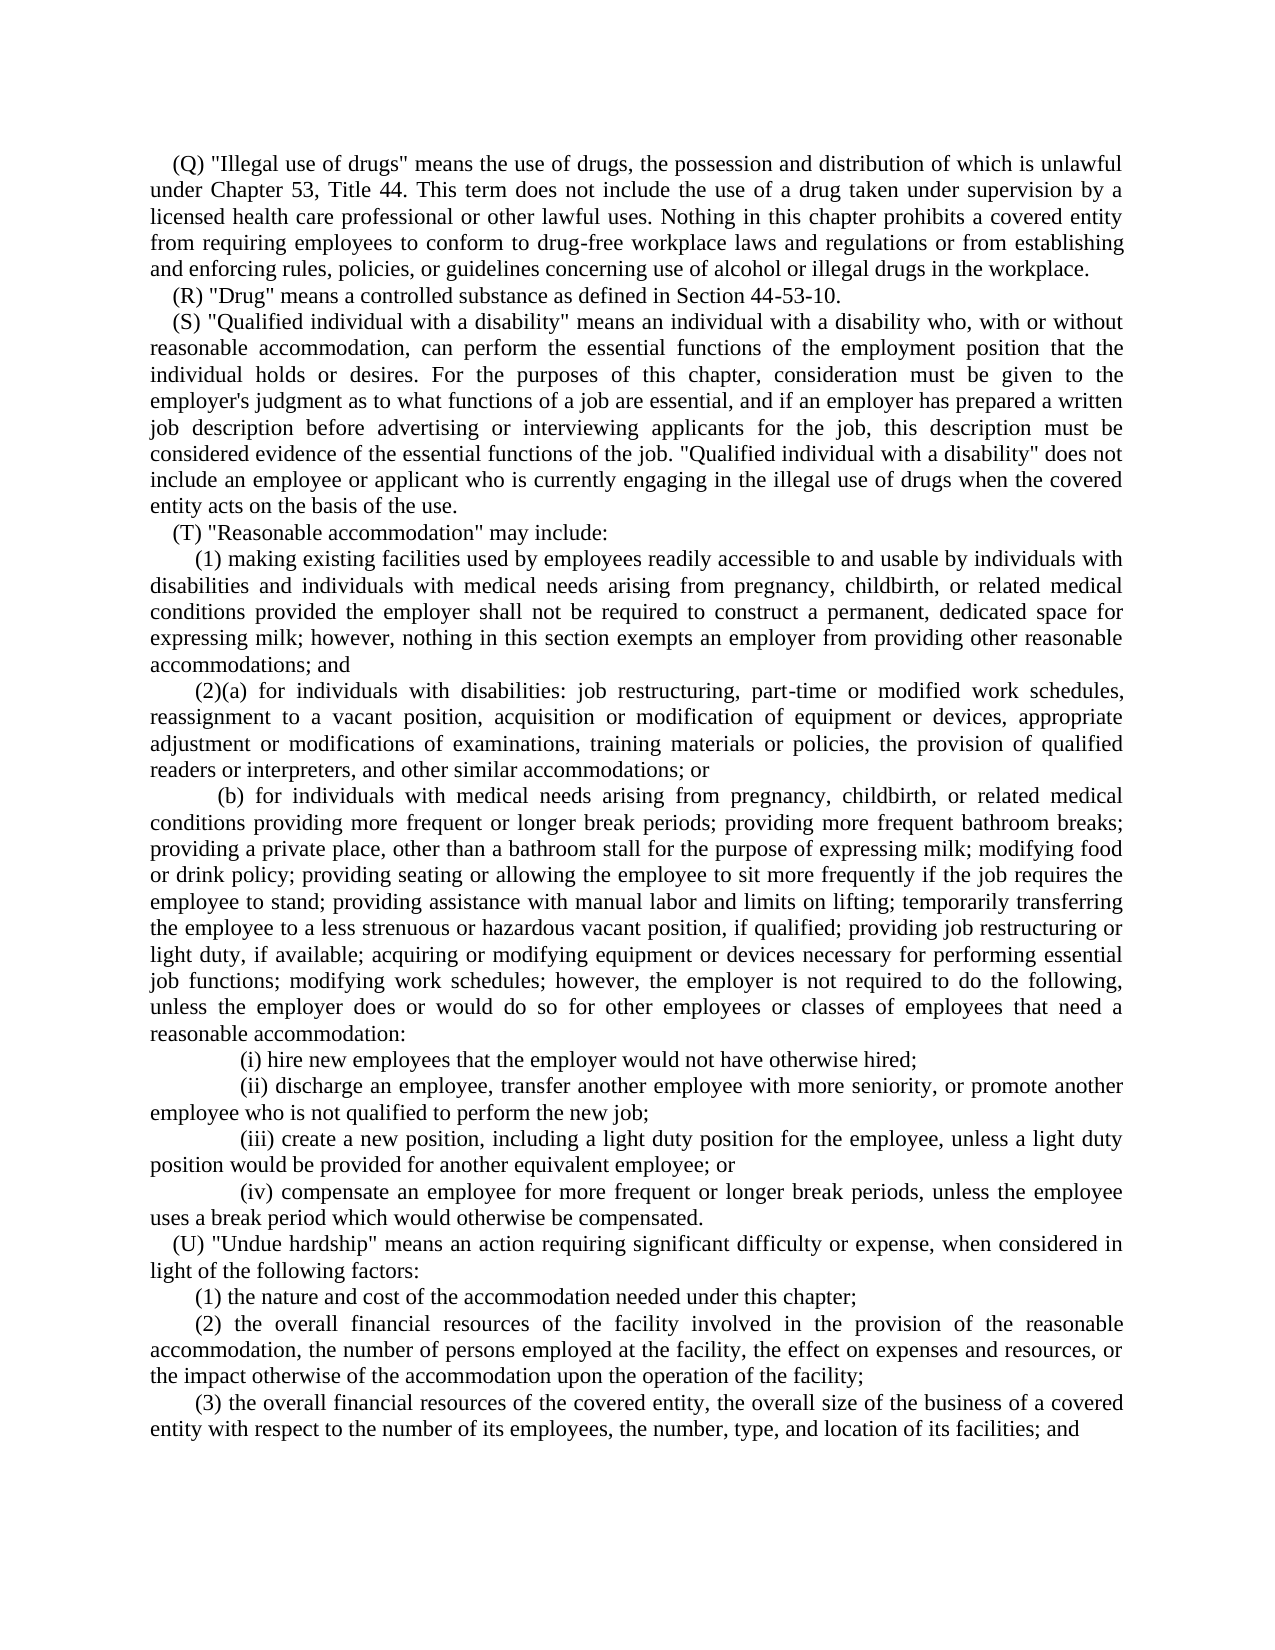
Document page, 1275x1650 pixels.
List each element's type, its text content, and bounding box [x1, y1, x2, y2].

text (R) "Drug" means a controlled substance as defined in Section 44-53-10. [150, 282, 1125, 308]
text (Q) "Illegal use of drugs" means the use of drugs, the possession and distribution of which is unlawful under Chapter 53, Title 44. This term does not include the use of a drug taken under supervision by a licensed health care professional or other lawful uses. Nothing in this chapter prohibits a covered entity from requiring employees to conform to drug-free workplace laws and regulations or from establishing and enforcing rules, policies, or guidelines concerning use of alcohol or illegal drugs in the workplace. [150, 150, 1125, 282]
text (ii) discharge an employee, transfer another employee with more seniority, or promote another employee who is not qualified to perform the new job; [150, 1072, 1125, 1125]
text (1) making existing facilities used by employees readily accessible to and usable by individuals with disabilities and individuals with medical needs arising from pregnancy, childbirth, or related medical conditions provided the employer shall not be required to construct a permanent, dedicated space for expressing milk; however, nothing in this section exempts an employer from providing other reasonable accommodations; and [150, 545, 1125, 677]
text (U) "Undue hardship" means an action requiring significant difficulty or expense, when considered in light of the following factors: [150, 1231, 1125, 1283]
text (2)(a) for individuals with disabilities: job restructuring, part-time or modified work schedules, reassignment to a vacant position, acquisition or modification of equipment or devices, appropriate adjustment or modifications of examinations, training materials or policies, the provision of qualified readers or interpreters, and other similar accommodations; or [150, 677, 1125, 782]
text (S) "Qualified individual with a disability" means an individual with a disability who, with or without reasonable accommodation, can perform the essential functions of the employment position that the individual holds or desires. For the purposes of this chapter, consideration must be given to the employer's judgment as to what functions of a job are essential, and if an employer has prepared a written job description before advertising or interviewing applicants for the job, this description must be considered evidence of the essential functions of the job. "Qualified individual with a disability" does not include an employee or applicant who is currently engaging in the illegal use of drugs when the covered entity acts on the basis of the use. [150, 308, 1125, 519]
text (iii) create a new position, including a light duty position for the employee, unless a light duty position would be provided for another equivalent employee; or [150, 1125, 1125, 1178]
text (1) the nature and cost of the accommodation needed under this chapter; [150, 1283, 1125, 1309]
text (2) the overall financial resources of the facility involved in the provision of the reasonable accommodation, the number of persons employed at the facility, the effect on expenses and resources, or the impact otherwise of the accommodation upon the operation of the facility; [150, 1309, 1125, 1389]
text (3) the overall financial resources of the covered entity, the overall size of the business of a covered entity with respect to the number of its employees, the number, type, and location of its facilities; and [150, 1389, 1125, 1441]
text (b) for individuals with medical needs arising from pregnancy, childbirth, or related medical conditions providing more frequent or longer break periods; providing more frequent bathroom breaks; providing a private place, other than a bathroom stall for the purpose of expressing milk; modifying food or drink policy; providing seating or allowing the employee to sit more frequently if the job requires the employee to stand; providing assistance with manual labor and limits on lifting; temporarily transferring the employee to a less strenuous or hazardous vacant position, if qualified; providing job restructuring or light duty, if available; acquiring or modifying equipment or devices necessary for performing essential job functions; modifying work schedules; however, the employer is not required to do the following, unless the employer does or would do so for other employees or classes of employees that need a reasonable accommodation: [150, 782, 1125, 1046]
text (i) hire new employees that the employer would not have otherwise hired; [150, 1046, 1125, 1072]
text (T) "Reasonable accommodation" may include: [150, 519, 1125, 545]
text (iv) compensate an employee for more frequent or longer break periods, unless the employee uses a break period which would otherwise be compensated. [150, 1178, 1125, 1231]
